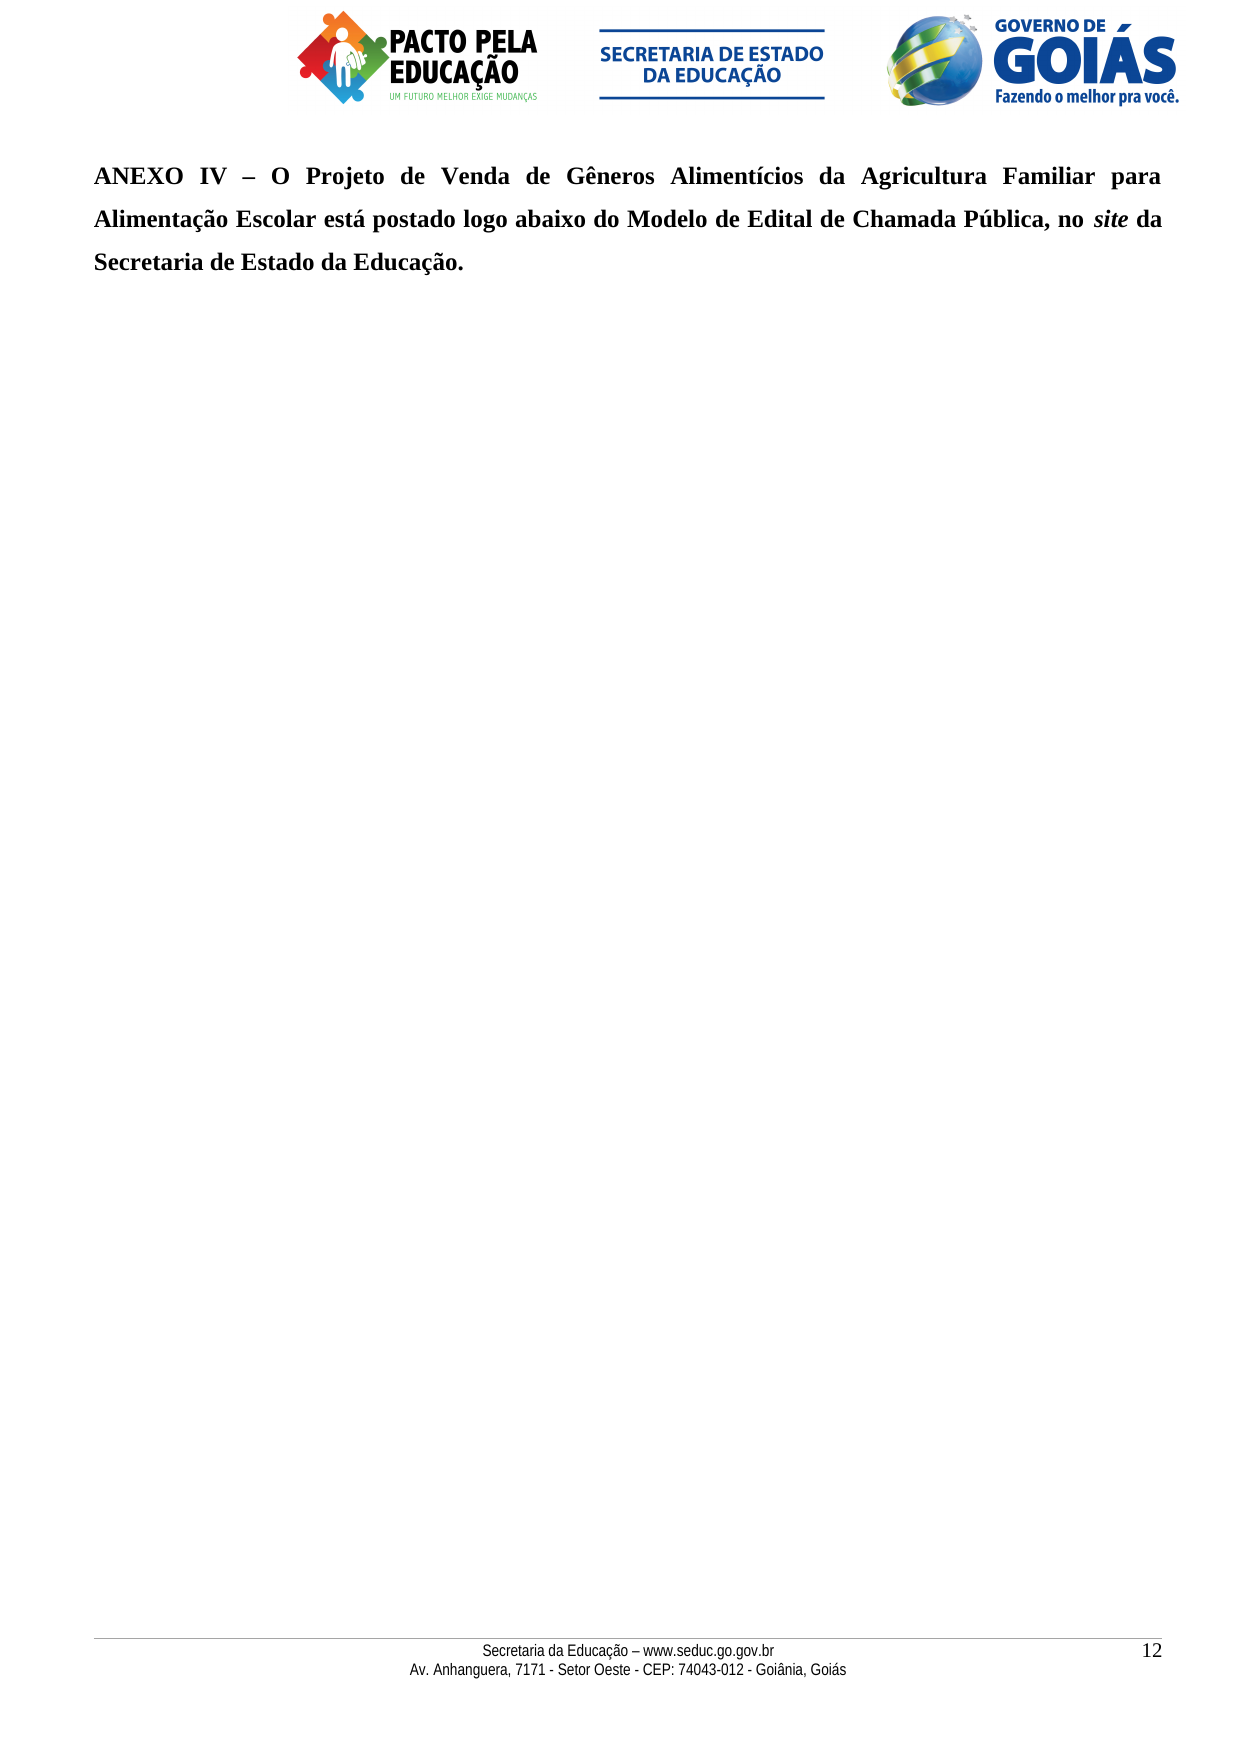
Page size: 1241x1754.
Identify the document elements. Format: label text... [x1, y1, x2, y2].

text ANEXO IV – O Projeto de Venda de Gêneros Alimentícios da Agricultura Familiar para Alimentação Escolar está postado logo abaixo do Modelo de Edital de Chamada Pública, no site da Secretaria de Estado da Educação. [94, 161, 1162, 276]
picture [288, 6, 1186, 115]
